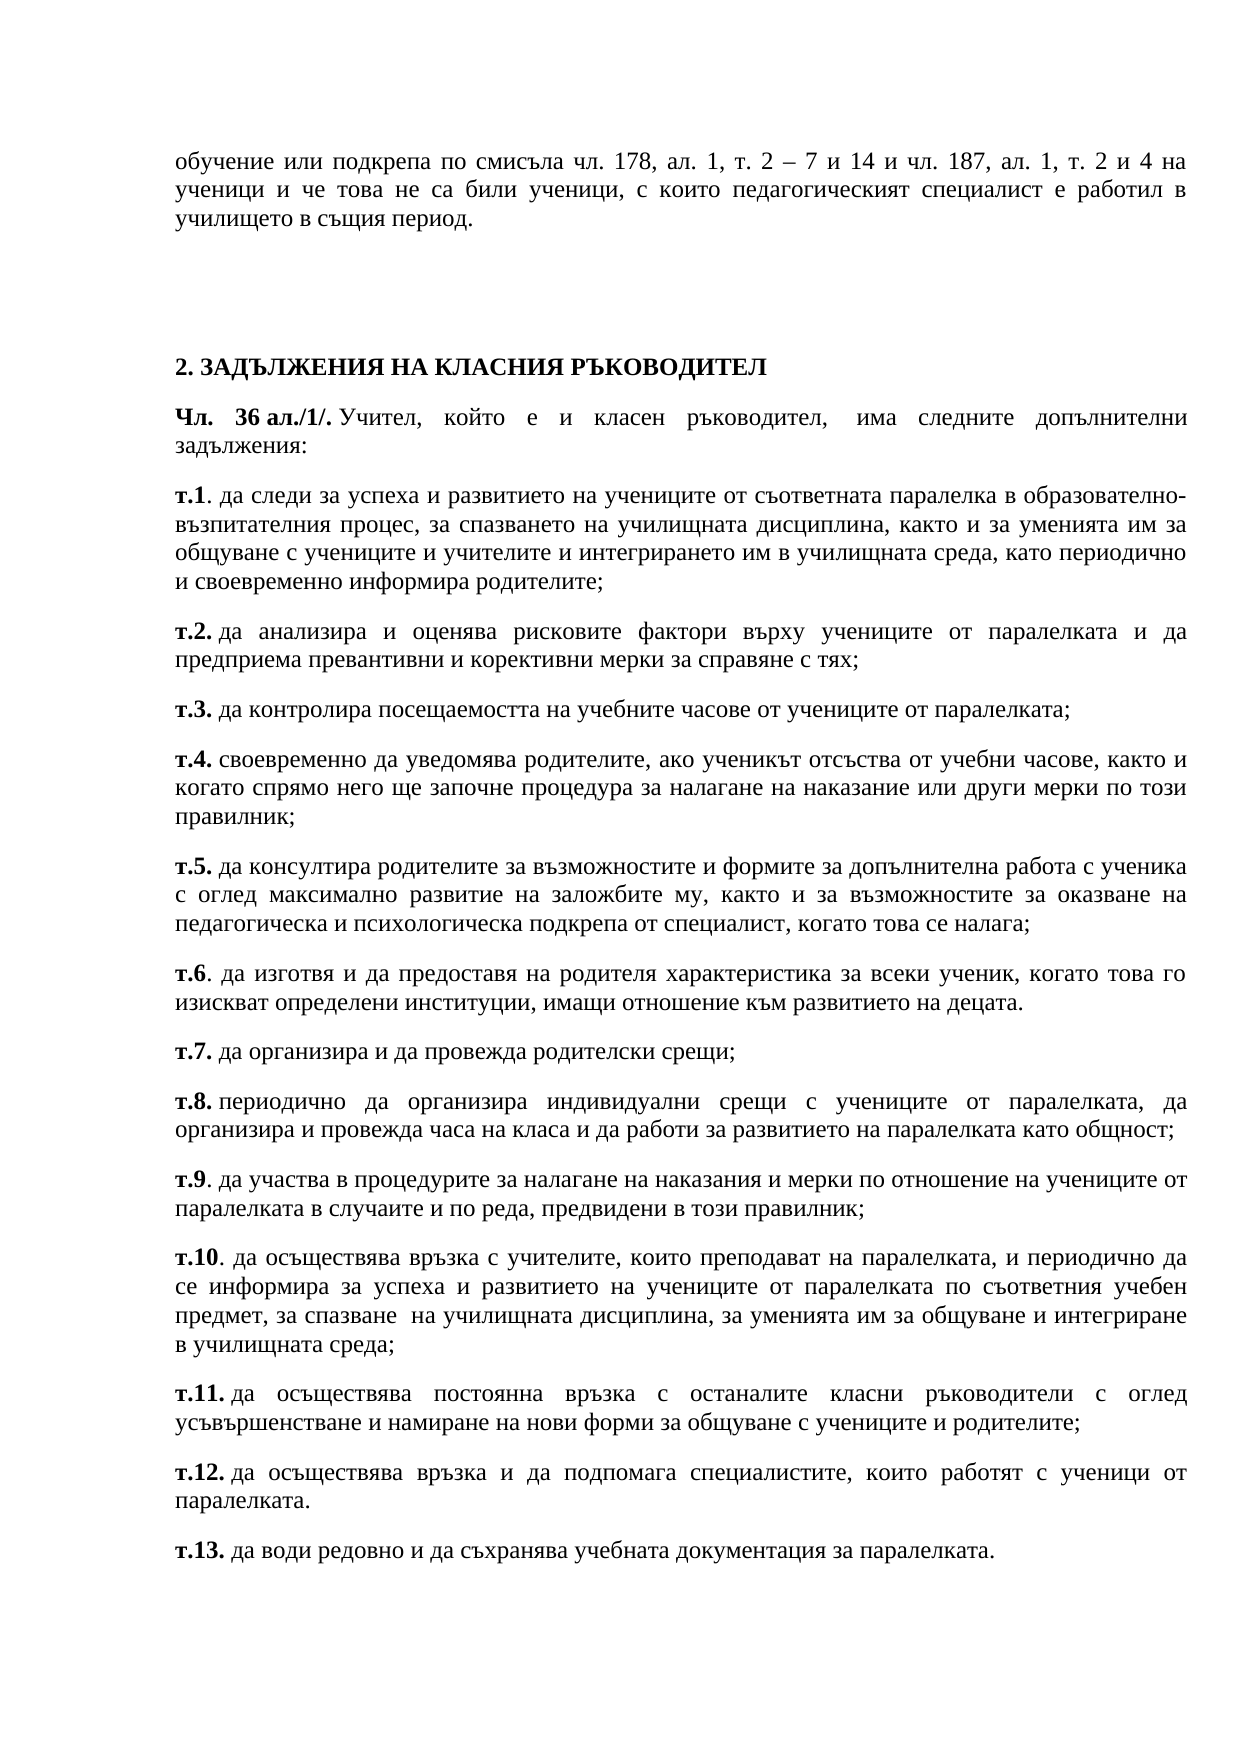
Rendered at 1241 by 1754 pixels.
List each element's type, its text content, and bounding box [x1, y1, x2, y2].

text т.11. да осъществява постоянна връзка с останалите класни ръководители с оглед усъвършенстване и намиране на нови форми за общуване с учениците и родителите; [175, 1378, 1188, 1436]
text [175, 146, 1188, 232]
text 2. ЗАДЪЛЖЕНИЯ НА КЛАСНИЯ РЪКОВОДИТЕЛ [175, 352, 1188, 381]
text т.8. периодично да организира индивидуални срещи с учениците от паралелката, да организира и провежда часа на класа и да работи за развитието на паралелката като общност; [175, 1086, 1188, 1143]
text т.4. своевременно да уведомява родителите, ако ученикът отсъства от учебни часове, както и когато спрямо него ще започне процедура за налагане на наказание или други мерки по този правилник; [175, 744, 1188, 830]
text т.1. да следи за успеха и развитието на учениците от съответната паралелка в образователно-възпитателния процес, за спазването на училищната дисциплина, както и за уменията им за общуване с учениците и учителите и интегрирането им в училищната среда, като периодично и своевременно информира родителите; [175, 480, 1188, 595]
text т.12. да осъществява връзка и да подпомага специалистите, които работят с ученици от паралелката. [175, 1457, 1188, 1514]
text т.9. да участва в процедурите за налагане на наказания и мерки по отношение на учениците от паралелката в случаите и по реда, предвидени в този правилник; [175, 1164, 1188, 1222]
text Чл. 36 ал./1/. Учител, който е и класен ръководител, има следните допълнителни задължения: [175, 402, 1188, 459]
text т.6. да изготвя и да предоставя на родителя характеристика за всеки ученик, когато това го изискват определени институции, имащи отношение към развитието на децата. [175, 958, 1188, 1015]
text т.2. да анализира и оценява рисковите фактори върху учениците от паралелката и да предприема превантивни и корективни мерки за справяне с тях; [175, 616, 1188, 673]
text т.5. да консултира родителите за възможностите и формите за допълнителна работа с ученика с оглед максимално развитие на заложбите му, както и за възможностите за оказване на педагогическа и психологическа подкрепа от специалист, когато това се налага; [175, 851, 1188, 937]
text т.13. да води редовно и да съхранява учебната документация за паралелката. [175, 1535, 1188, 1564]
text т.3. да контролира посещаемостта на учебните часове от учениците от паралелката; [175, 694, 1188, 723]
text т.7. да организира и да провежда родителски срещи; [175, 1036, 1188, 1065]
text т.10. да осъществява връзка с учителите, които преподават на паралелката, и периодично да се информира за успеха и развитието на учениците от паралелката по съответния учебен предмет, за спазване на училищната дисциплина, за уменията им за общуване и интегриране в училищната среда; [175, 1242, 1188, 1357]
